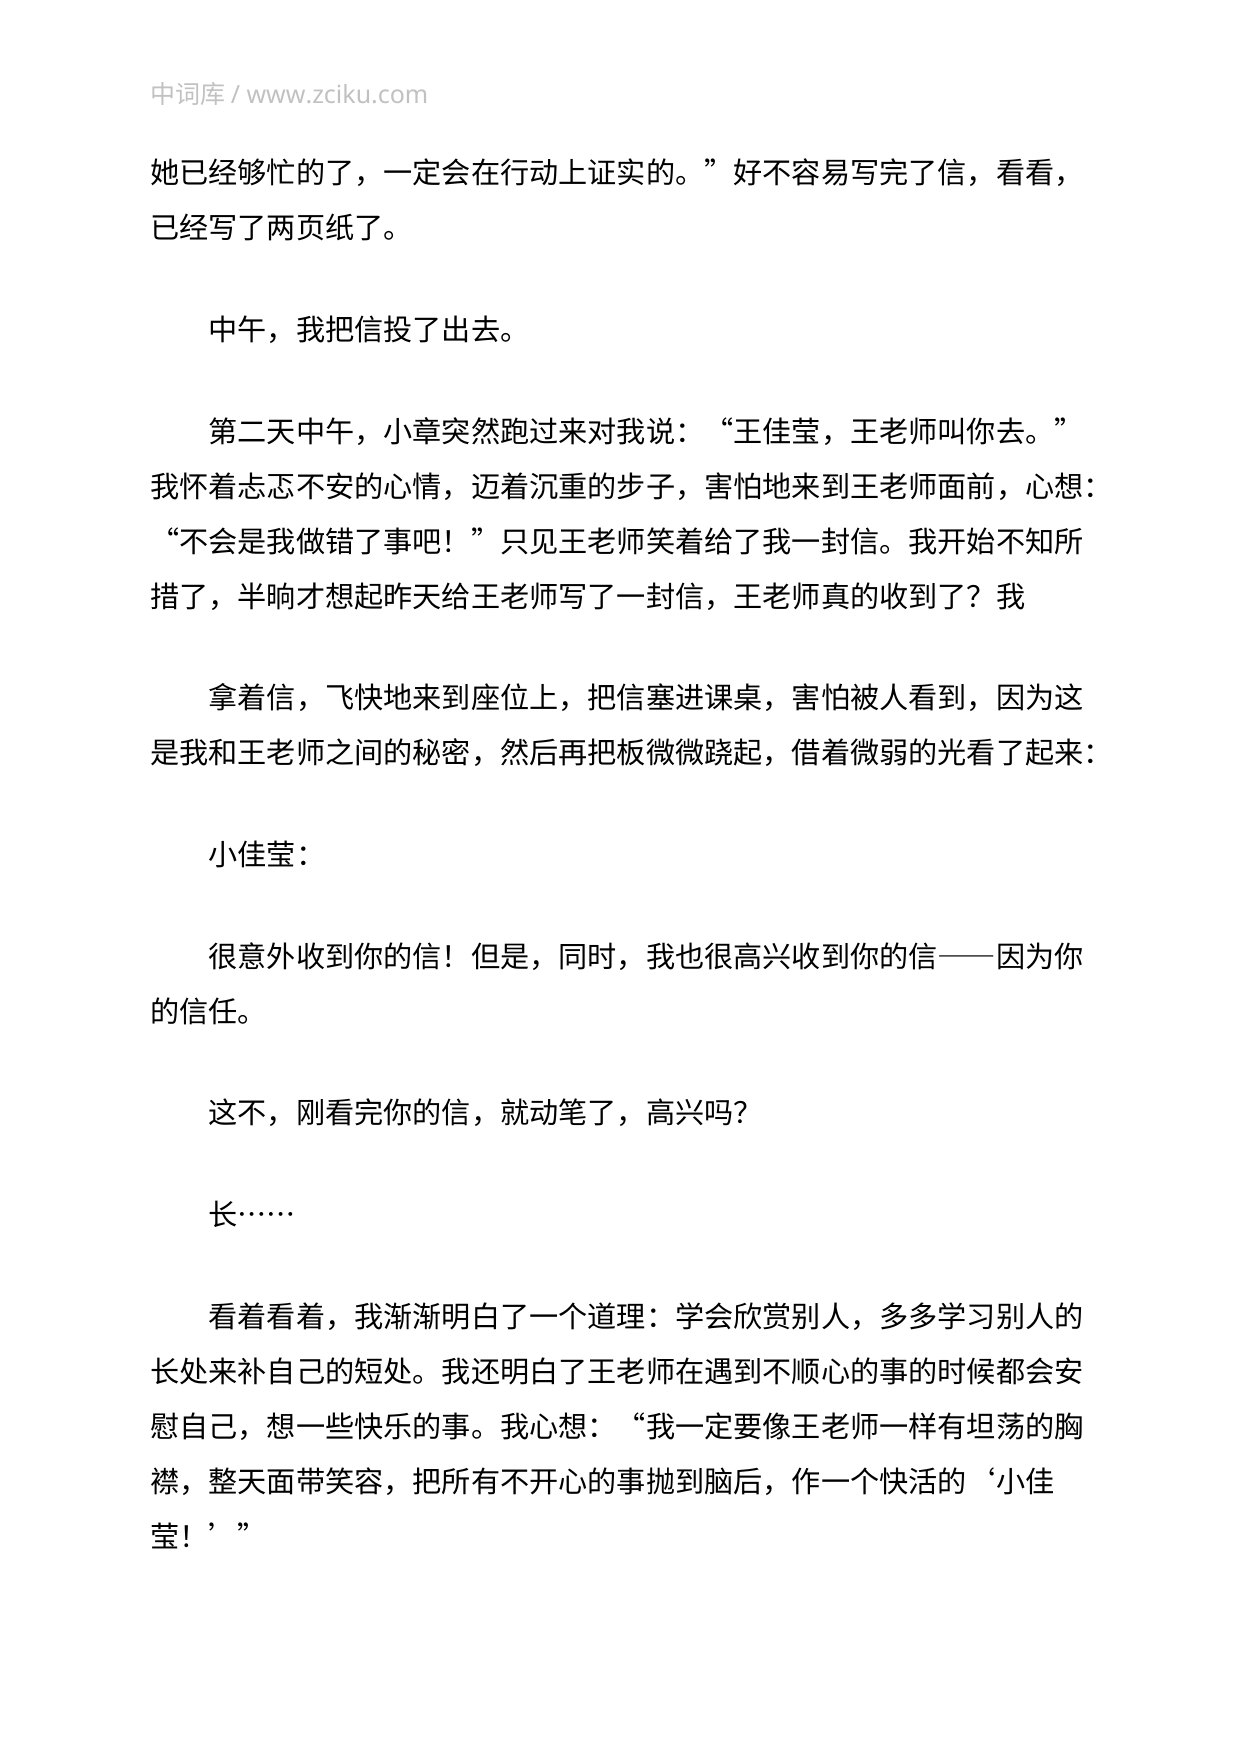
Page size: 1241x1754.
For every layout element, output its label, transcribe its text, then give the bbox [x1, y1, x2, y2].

text 看着看着，我渐渐明白了一个道理：学会欣赏别人，多多学习别人的长处来补自己的短处。我还明白了王老师在遇到不顺心的事的时候都会安慰自己，想一些快乐的事。我心想：“我一定要像王老师一样有坦荡的胸襟，整天面带笑容，把所有不开心的事抛到脑后，作一个快活的‘小佳莹！’” [150, 1293, 1090, 1555]
text 这不，刚看完你的信，就动笔了，高兴吗？ [150, 1090, 1090, 1132]
text 拿着信，飞快地来到座位上，把信塞进课桌，害怕被人看到，因为这是我和王老师之间的秘密，然后再把板微微跷起，借着微弱的光看了起来： [150, 675, 1090, 772]
text 小佳莹： [150, 832, 1090, 874]
text 很意外收到你的信！但是，同时，我也很高兴收到你的信――因为你的信任。 [150, 933, 1090, 1031]
text 长…… [150, 1192, 1090, 1234]
text 中午，我把信投了出去。 [150, 307, 1090, 349]
text 第二天中午，小章突然跑过来对我说：“王佳莹，王老师叫你去。”我怀着忐忑不安的心情，迈着沉重的步子，害怕地来到王老师面前，心想：“不会是我做错了事吧！”只见王老师笑着给了我一封信。我开始不知所措了，半晌才想起昨天给王老师写了一封信，王老师真的收到了？我 [150, 408, 1090, 615]
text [150, 150, 1090, 247]
